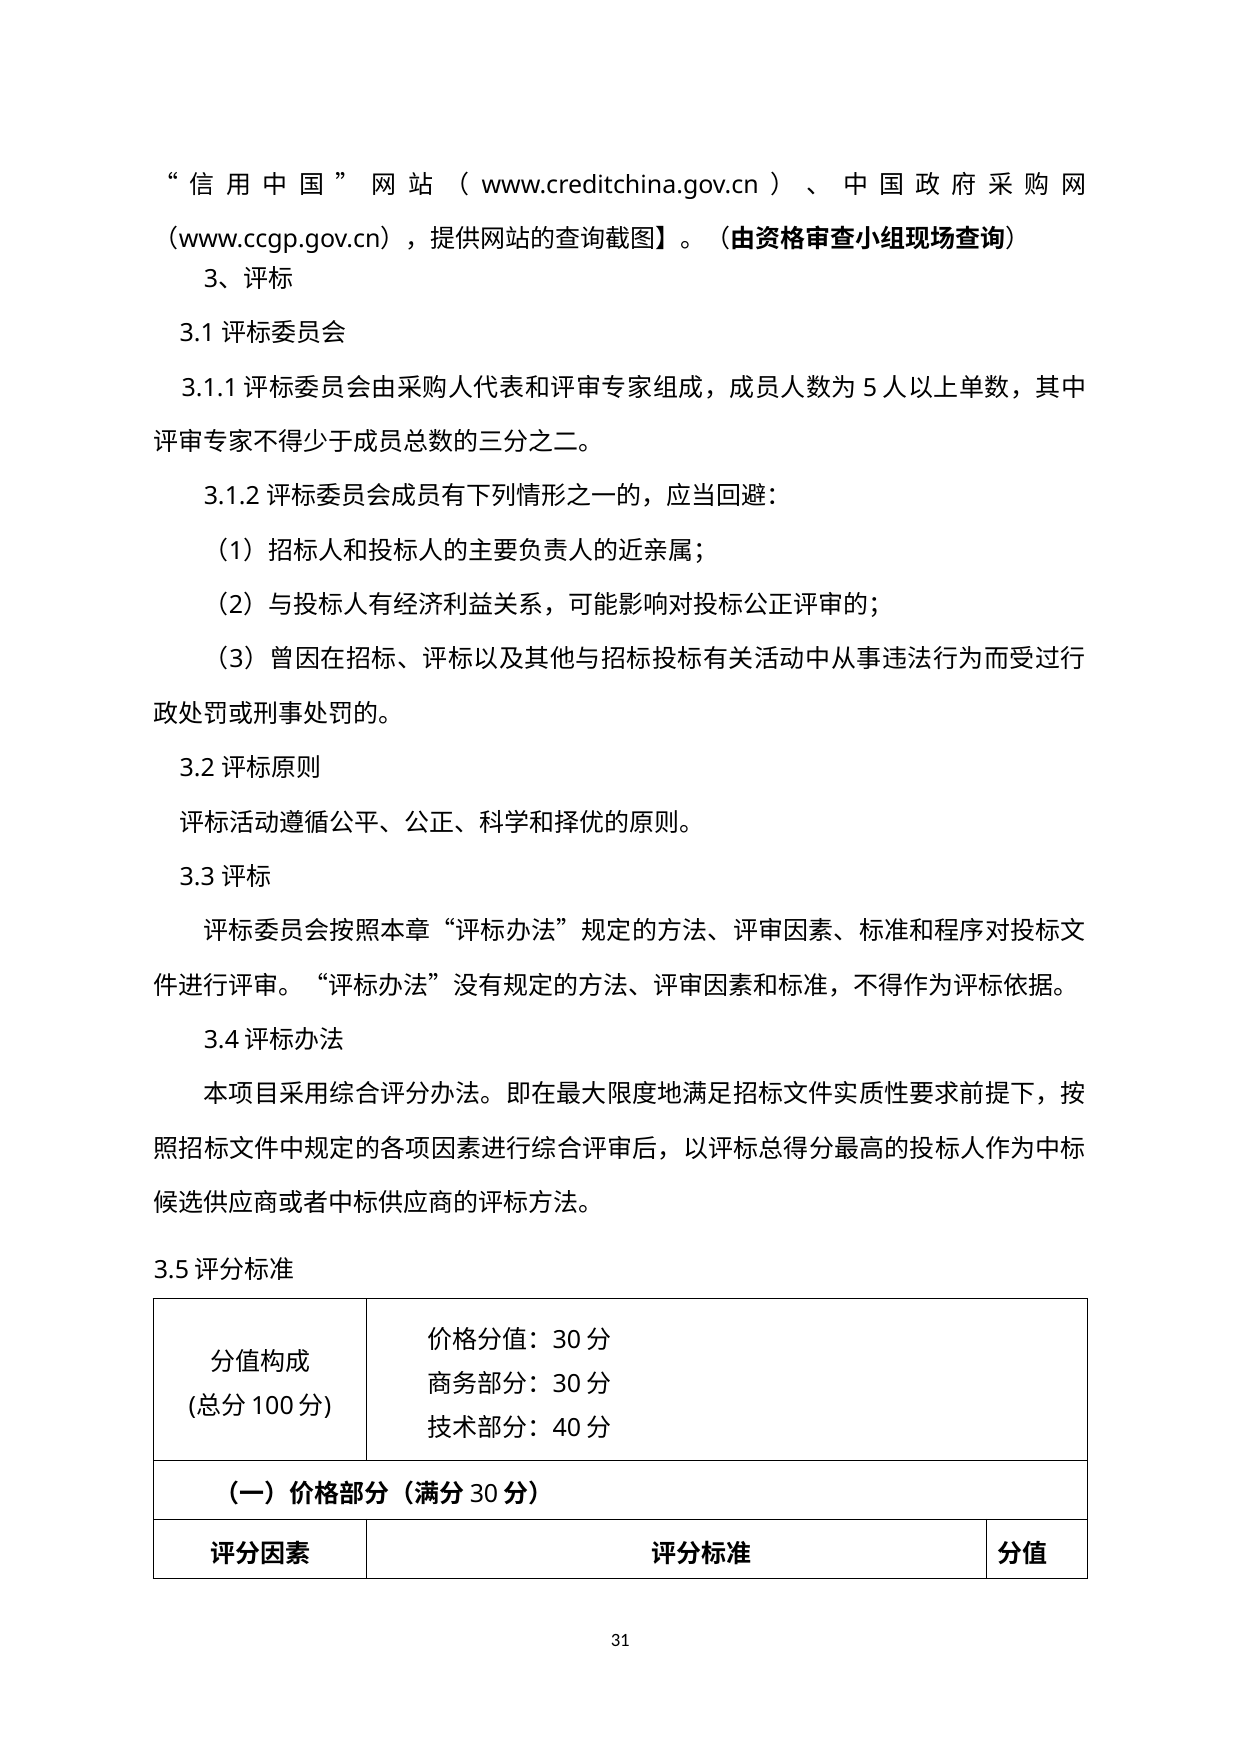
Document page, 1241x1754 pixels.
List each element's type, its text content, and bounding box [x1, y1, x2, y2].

table_cell 分值 [987, 1520, 1087, 1578]
text 3.1 评标委员会 [153, 313, 1087, 349]
text 3、评标 [153, 258, 1087, 294]
text 3.5评分标准 [153, 1249, 1087, 1286]
table_cell 评分标准 [367, 1520, 986, 1578]
text 3.3 评标 [153, 856, 1087, 893]
table_header 分值构成 (总分100分) [154, 1299, 366, 1460]
text （2）与投标人有经济利益关系，可能影响对投标公正评审的； [153, 584, 1087, 621]
table_cell （一）价格部分（满分30分） [154, 1461, 1087, 1519]
text （1）招标人和投标人的主要负责人的近亲属； [153, 530, 1087, 566]
text 3.1.2 评标委员会成员有下列情形之一的，应当回避： [153, 476, 1087, 512]
text 3.4评标办法 [153, 1019, 1087, 1056]
text 3.2 评标原则 [153, 748, 1087, 784]
table_cell 评分因素 [154, 1520, 366, 1578]
text 本项目采用综合评分办法。即在最大限度地满足招标文件实质性要求前提下，按照招标文件中规定的各项因素进行综合评审后，以评标总得分最高的投标人作为中标候选供应商或者中标供应商的评标方法。 [153, 1074, 1087, 1219]
text （3）曾因在招标、评标以及其他与招标投标有关活动中从事违法行为而受过行政处罚或刑事处罚的。 [153, 639, 1087, 729]
text 3.1.1评标委员会由采购人代表和评审专家组成，成员人数为5人以上单数，其中评审专家不得少于成员总数的三分之二。 [153, 367, 1087, 458]
text 评标活动遵循公平、公正、科学和择优的原则。 [153, 802, 1087, 838]
table_header 价格分值：30分 商务部分：30分 技术部分：40分 [367, 1299, 1087, 1460]
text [153, 150, 1087, 258]
text 评标委员会按照本章“评标办法”规定的方法、评审因素、标准和程序对投标文件进行评审。“评标办法”没有规定的方法、评审因素和标准，不得作为评标依据。 [153, 911, 1087, 1001]
